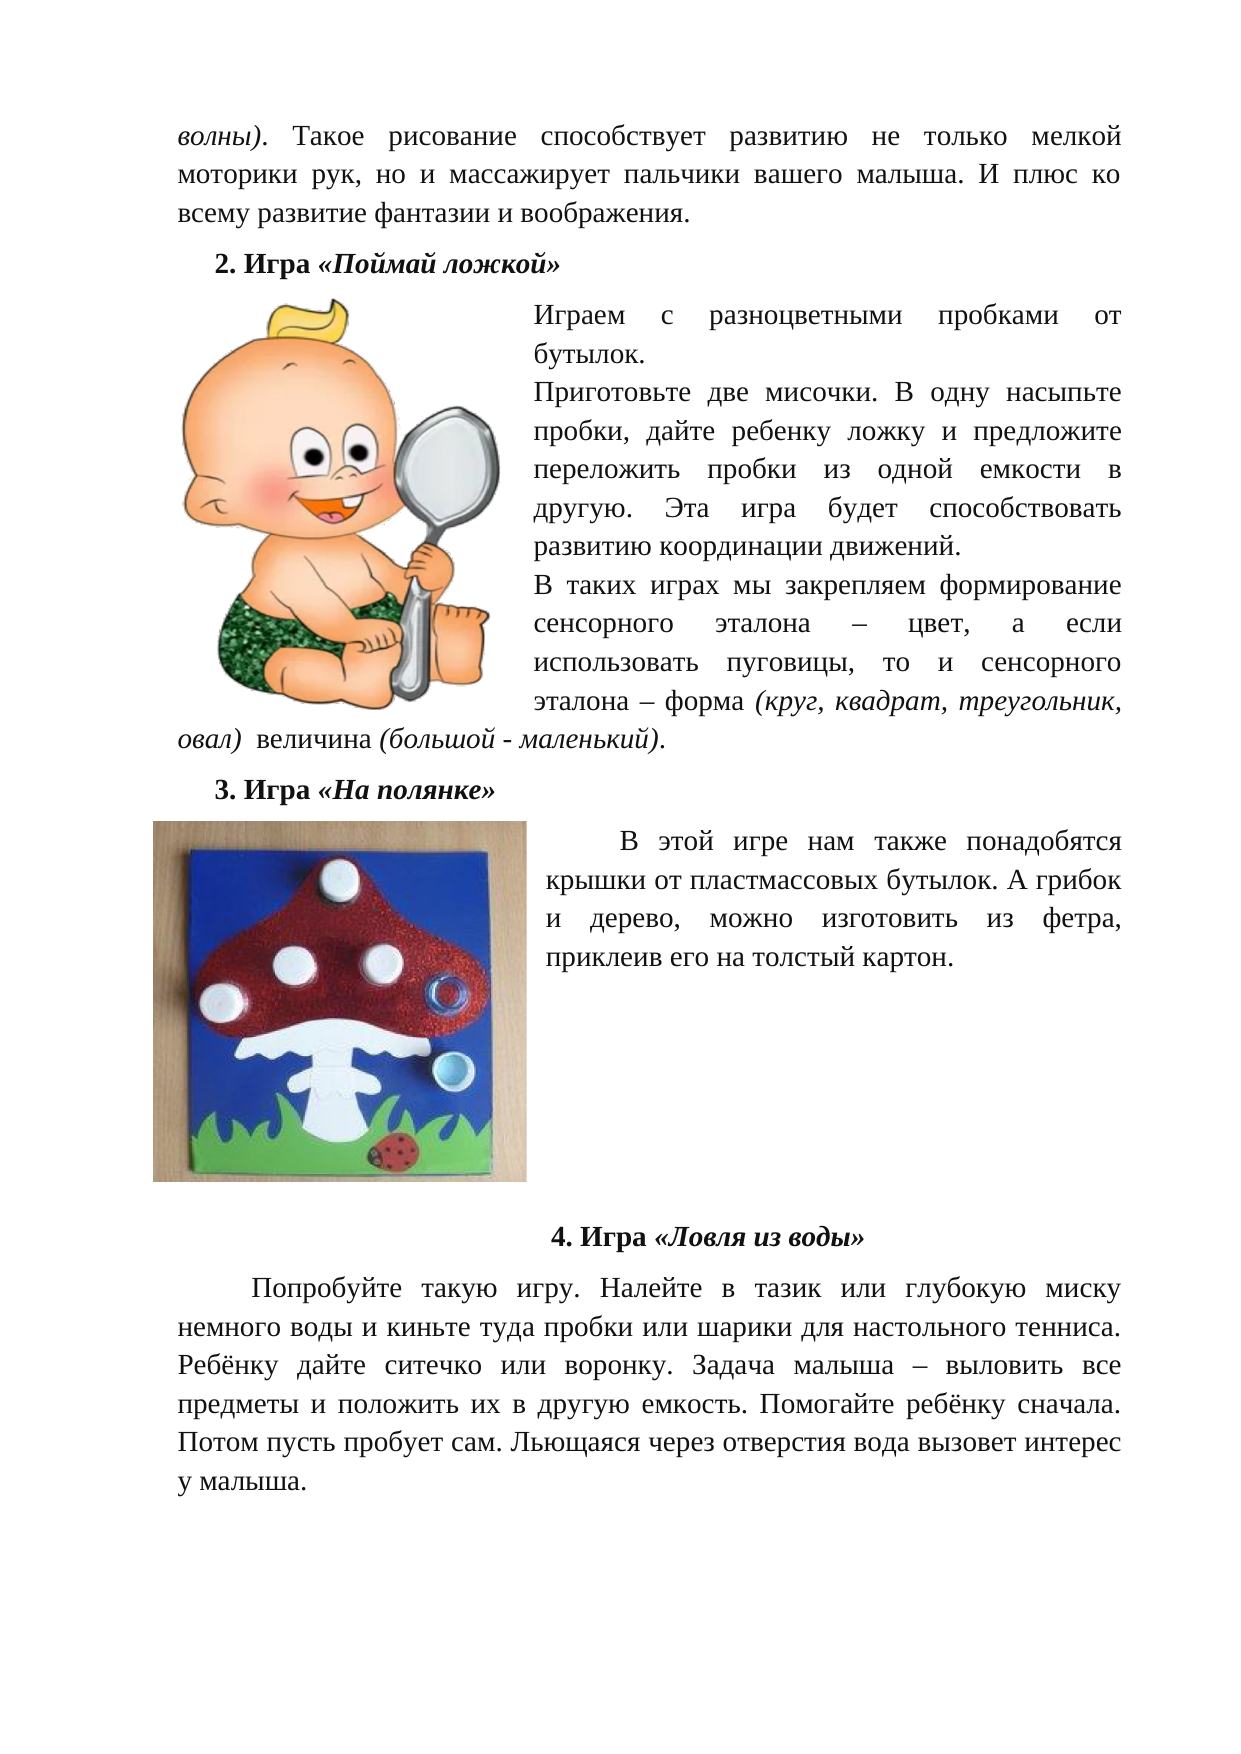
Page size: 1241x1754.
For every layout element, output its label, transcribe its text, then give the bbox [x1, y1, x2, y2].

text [177, 118, 1122, 229]
text Играем с разноцветными пробками от бутылок. [177, 297, 1122, 369]
text 2. Игра «Поймай ложкой» [177, 246, 1122, 280]
text Приготовьте две мисочки. В одну насыпьте пробки, дайте ребенку ложку и предложите переложить пробки из одной емкости в другую. Эта игра будет способствовать развитию координации движений. [177, 374, 1122, 562]
text 4. Игра «Ловля из воды» [177, 1219, 1122, 1253]
text Попробуйте такую игру. Налейте в тазик или глубокую миску немного воды и киньте туда пробки или шарики для настольного тенниса. Ребёнку дайте ситечко или воронку. Задача малыша – выловить все предметы и положить их в другую емкость. Помогайте ребёнку сначала. Потом пусть пробует сам. Льющаяся через отверстия вода вызовет интерес у малыша. [177, 1270, 1122, 1497]
text 3. Игра «На полянке» [177, 772, 1122, 806]
picture [172, 293, 515, 714]
text В этой игре нам также понадобятся крышки от пластмассовых бутылок. А грибок и дерево, можно изготовить из фетра, приклеив его на толстый картон. [527, 823, 1122, 972]
text В таких играх мы закрепляем формирование сенсорного эталона – цвет, а если использовать пуговицы, то и сенсорного эталона – форма (круг, квадрат, треугольник, овал) величина (большой - маленький). [177, 567, 1122, 755]
